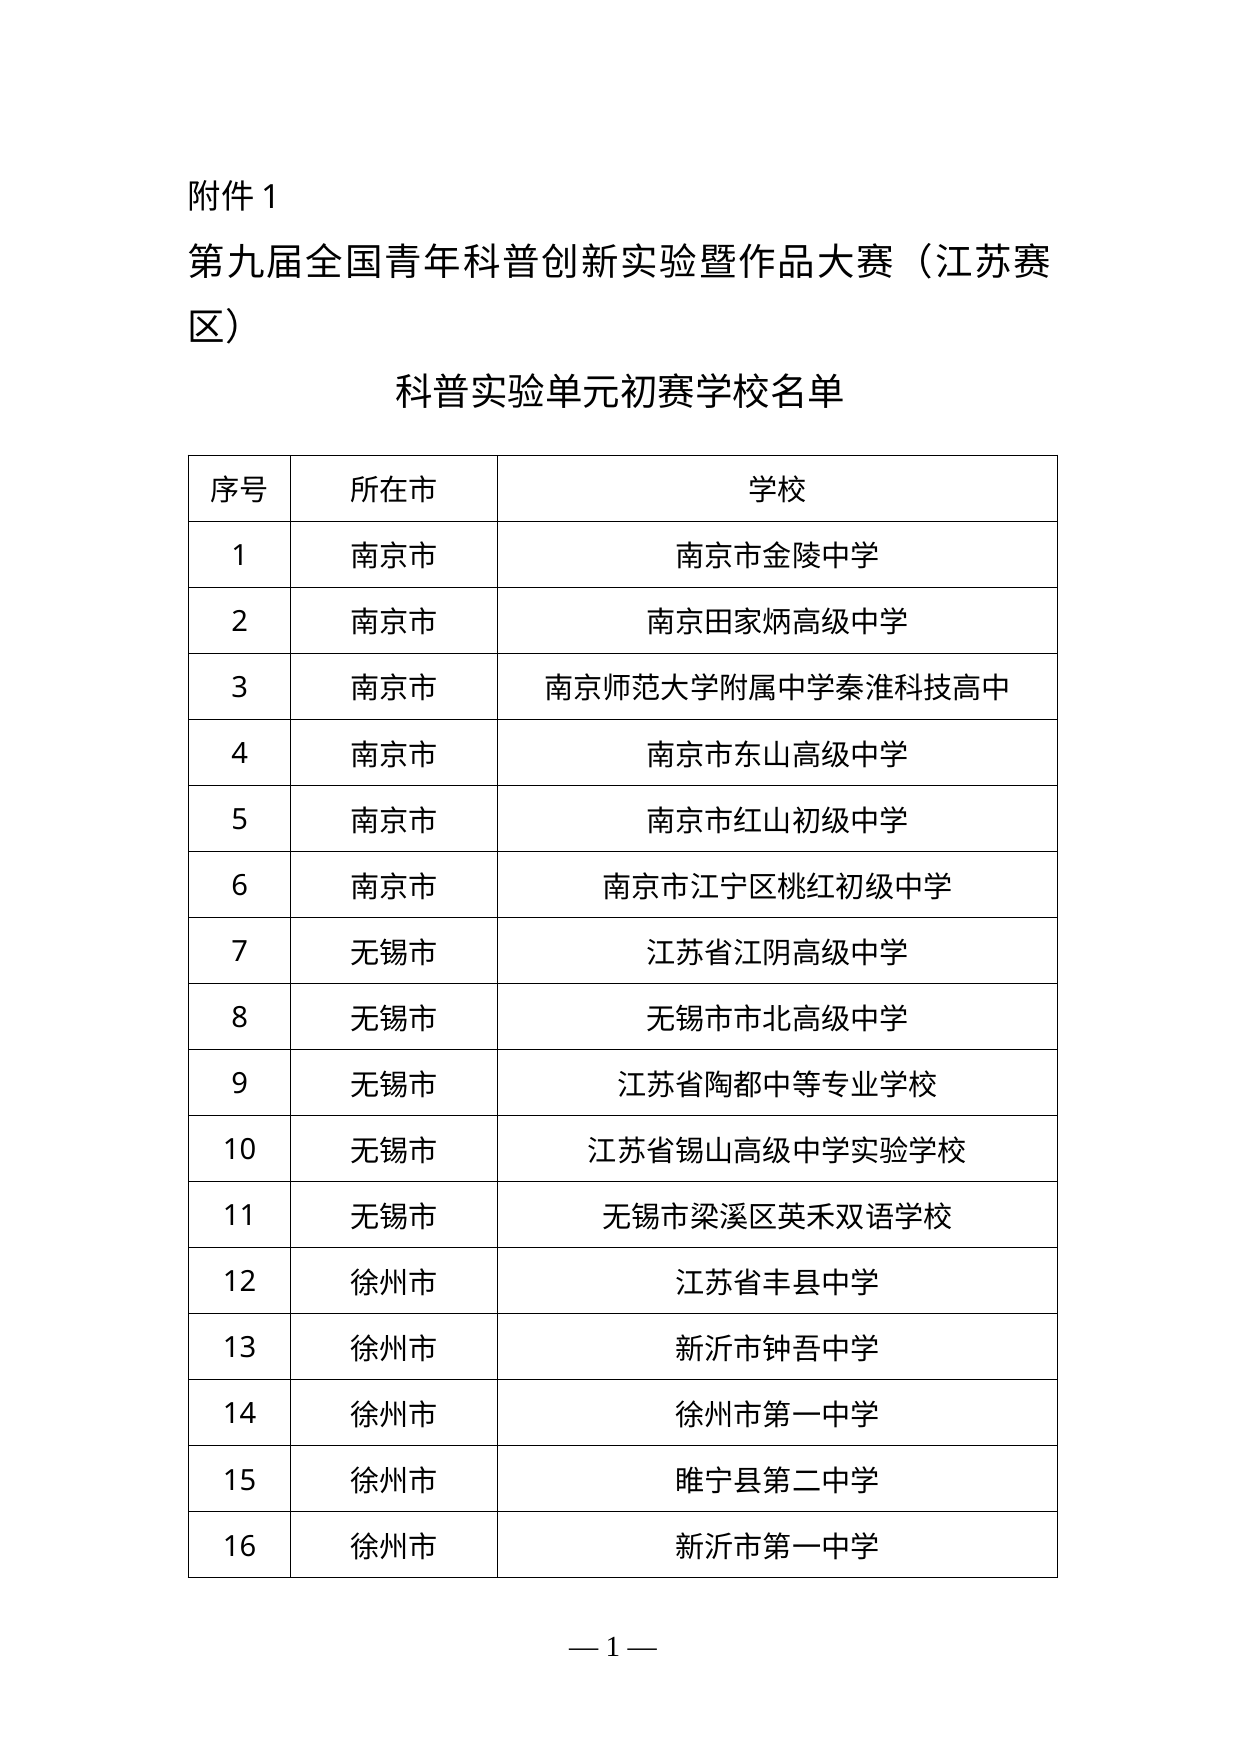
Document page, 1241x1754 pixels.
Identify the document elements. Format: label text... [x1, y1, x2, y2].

table_cell 徐州市第一中学 [498, 1380, 1057, 1445]
table_cell 徐州市 [291, 1248, 497, 1313]
table_cell 南京市东山高级中学 [498, 720, 1057, 785]
table_cell 南京市红山初级中学 [498, 786, 1057, 851]
table_cell 5 [189, 786, 290, 851]
table_cell 新沂市第一中学 [498, 1512, 1057, 1577]
table_header 学校 [498, 456, 1057, 521]
table_cell 6 [189, 852, 290, 917]
table_cell 无锡市市北高级中学 [498, 984, 1057, 1049]
table_cell 睢宁县第二中学 [498, 1446, 1057, 1511]
text 科普实验单元初赛学校名单 [187, 357, 1053, 422]
table_cell 3 [189, 654, 290, 719]
table_cell 2 [189, 588, 290, 653]
table_cell 南京田家炳高级中学 [498, 588, 1057, 653]
table_cell 16 [189, 1512, 290, 1577]
table_cell 徐州市 [291, 1314, 497, 1379]
table_cell 南京市 [291, 588, 497, 653]
table_cell 4 [189, 720, 290, 785]
text 第九届全国青年科普创新实验暨作品大赛（江苏赛区） [187, 227, 1053, 357]
table_cell 无锡市 [291, 1116, 497, 1181]
table_header 序号 [189, 456, 290, 521]
table_cell 无锡市 [291, 1050, 497, 1115]
table_cell 8 [189, 984, 290, 1049]
table_cell 1 [189, 522, 290, 587]
table_cell 南京市 [291, 852, 497, 917]
table_cell 南京市 [291, 522, 497, 587]
table_cell 南京市金陵中学 [498, 522, 1057, 587]
table_cell 9 [189, 1050, 290, 1115]
table_cell 南京市 [291, 786, 497, 851]
table_cell 12 [189, 1248, 290, 1313]
table_cell 徐州市 [291, 1380, 497, 1445]
table_cell 江苏省江阴高级中学 [498, 918, 1057, 983]
table_cell 7 [189, 918, 290, 983]
table_cell 南京市江宁区桃红初级中学 [498, 852, 1057, 917]
table_cell 11 [189, 1182, 290, 1247]
table_cell 无锡市 [291, 1182, 497, 1247]
table_header 所在市 [291, 456, 497, 521]
text 附件1 [187, 162, 1053, 227]
table_cell 徐州市 [291, 1512, 497, 1577]
table_cell 南京师范大学附属中学秦淮科技高中 [498, 654, 1057, 719]
table_cell 江苏省锡山高级中学实验学校 [498, 1116, 1057, 1181]
table_cell 南京市 [291, 654, 497, 719]
table_cell 无锡市 [291, 918, 497, 983]
table_cell 14 [189, 1380, 290, 1445]
table_cell 无锡市梁溪区英禾双语学校 [498, 1182, 1057, 1247]
table_cell 徐州市 [291, 1446, 497, 1511]
table_cell 江苏省陶都中等专业学校 [498, 1050, 1057, 1115]
table_cell 13 [189, 1314, 290, 1379]
table_cell 15 [189, 1446, 290, 1511]
table_cell 江苏省丰县中学 [498, 1248, 1057, 1313]
table_cell 无锡市 [291, 984, 497, 1049]
table_cell 新沂市钟吾中学 [498, 1314, 1057, 1379]
table_cell 10 [189, 1116, 290, 1181]
table_cell 南京市 [291, 720, 497, 785]
